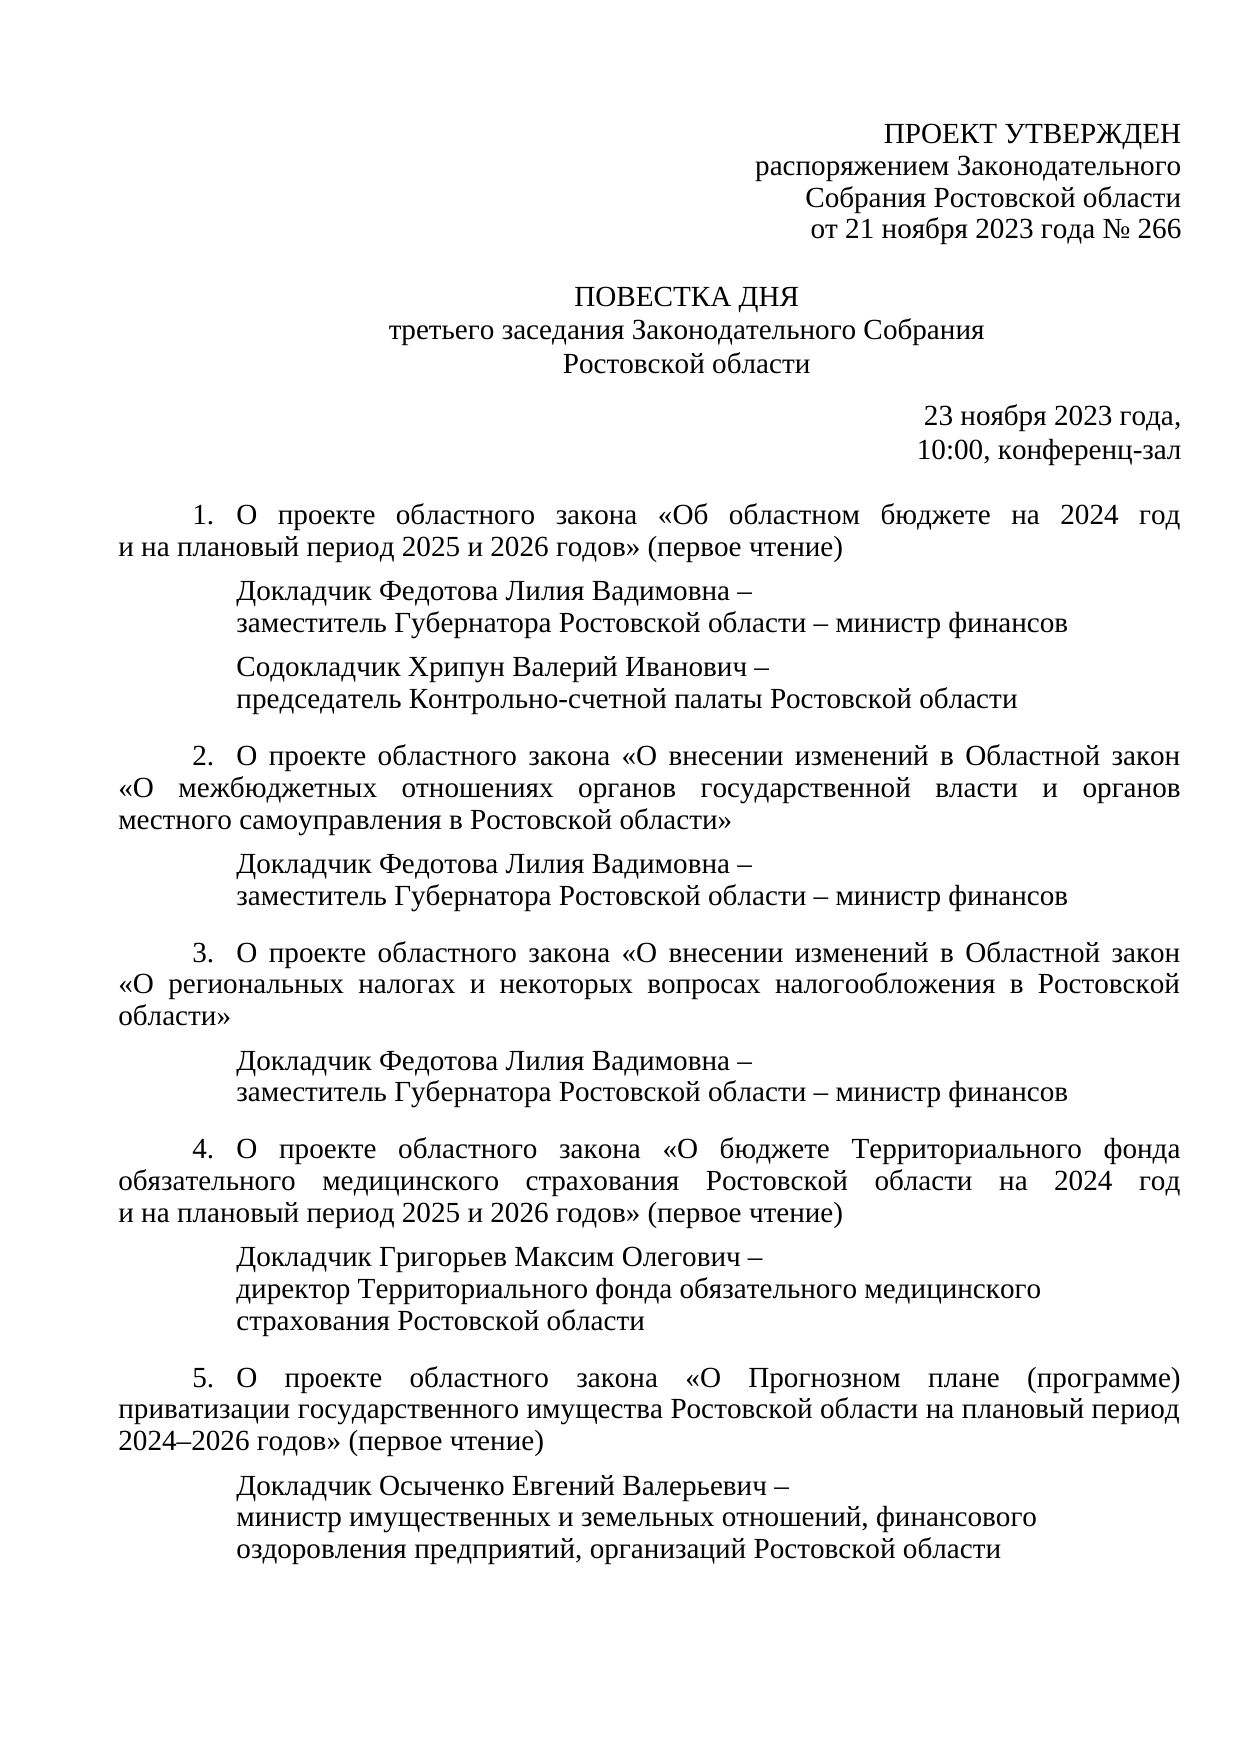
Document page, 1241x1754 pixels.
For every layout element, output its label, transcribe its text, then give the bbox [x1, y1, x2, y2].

table_cell О проекте областного закона «О бюджете Территориального фонда обязательного медицинского страхования Ростовской области на 2024 год и на плановый период 2025 и 2026 годов» (первое чтение) Докладчик Григорьев Максим Олегович – директор Территориального фонда обязательного медицинского страхования Ростовской области [107, 1133, 1192, 1362]
table_cell О проекте областного закона «О внесении изменений в Областной закон «О региональных налогах и некоторых вопросах налогообложения в Ростовской области» Докладчик Федотова Лилия Вадимовна – заместитель Губернатора Ростовской области – министр финансов [107, 937, 1192, 1133]
text Ростовской области [118, 346, 1181, 379]
title от 21 ноября 2023 года № 266 [118, 213, 1181, 245]
title Собрания Ростовской области [118, 182, 1181, 213]
title распоряжением Законодательного [118, 150, 1181, 182]
table_header О проекте областного закона «Об областном бюджете на 2024 год и на плановый период 2025 и 2026 годов» (первое чтение) Докладчик Федотова Лилия Вадимовна – заместитель Губернатора Ростовской области – министр финансов Содокладчик Хрипун Валерий Иванович – председатель Контрольно-счетной палаты Ростовской области [107, 499, 1192, 740]
table_cell О проекте областного закона «О внесении изменений в Областной закон «О межбюджетных отношениях органов государственной власти и органов местного самоуправления в Ростовской области» Докладчик Федотова Лилия Вадимовна – заместитель Губернатора Ростовской области – министр финансов [107, 740, 1192, 937]
text третьего заседания Законодательного Собрания [118, 312, 1181, 346]
text 10:00, конференц-зал [118, 432, 1181, 466]
text ПОВЕСТКА ДНЯ [118, 279, 1181, 312]
title ПРОЕКТ УТВЕРЖДЕН [118, 118, 1181, 150]
table_cell О проекте областного закона «О Прогнозном плане (программе) приватизации государственного имущества Ростовской области на плановый период 2024–2026 годов» (первое чтение) Докладчик Осыченко Евгений Валерьевич – министр имущественных и земельных отношений, финансового оздоровления предприятий, организаций Ростовской области [107, 1362, 1192, 1590]
text 23 ноября 2023 года, [118, 398, 1181, 432]
